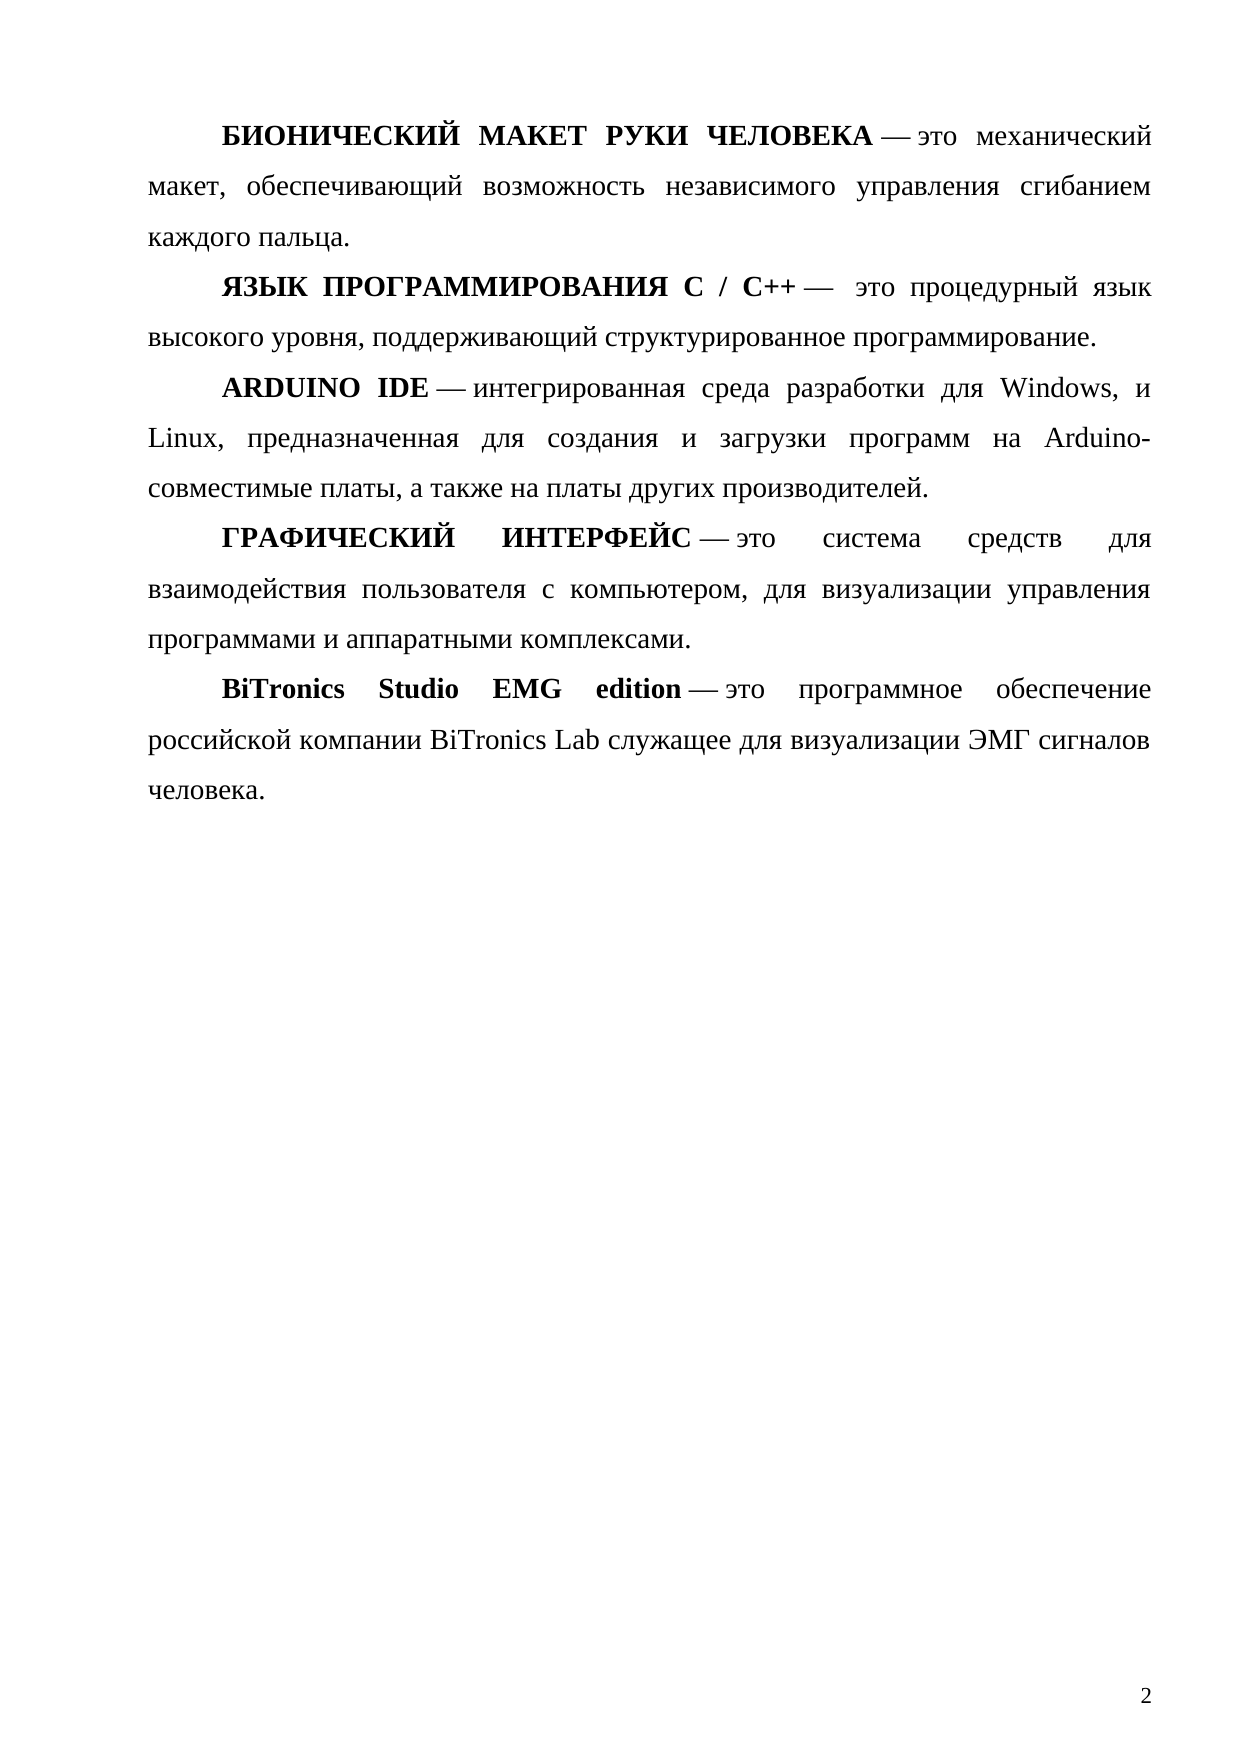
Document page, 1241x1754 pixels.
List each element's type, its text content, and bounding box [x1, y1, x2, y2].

list ГРАФИЧЕСКИЙ ИНТЕРФЕЙС — это система средств для взаимодействия пользователя с компьютером, для визуализации управления программами и аппаратными комплексами. [148, 521, 1152, 655]
list БИОНИЧЕСКИЙ МАКЕТ РУКИ ЧЕЛОВЕКА — это механический макет, обеспечивающий возможность независимого управления сгибанием каждого пальца. [148, 118, 1152, 252]
list BiTronics Studio EMG edition — это программное обеспечение российской компании BiTronics Lab служащее для визуализации ЭМГ сигналов человека. [148, 672, 1152, 806]
list ЯЗЫК ПРОГРАММИРОВАНИЯ C / С++ — это процедурный язык высокого уровня, поддерживающий структурированное программирование. [148, 269, 1152, 353]
list ARDUINO IDE — интегрированная среда разработки для Windows, и Linux, предназначенная для создания и загрузки программ на Arduino-совместимые платы, а также на платы других производителей. [148, 370, 1152, 504]
